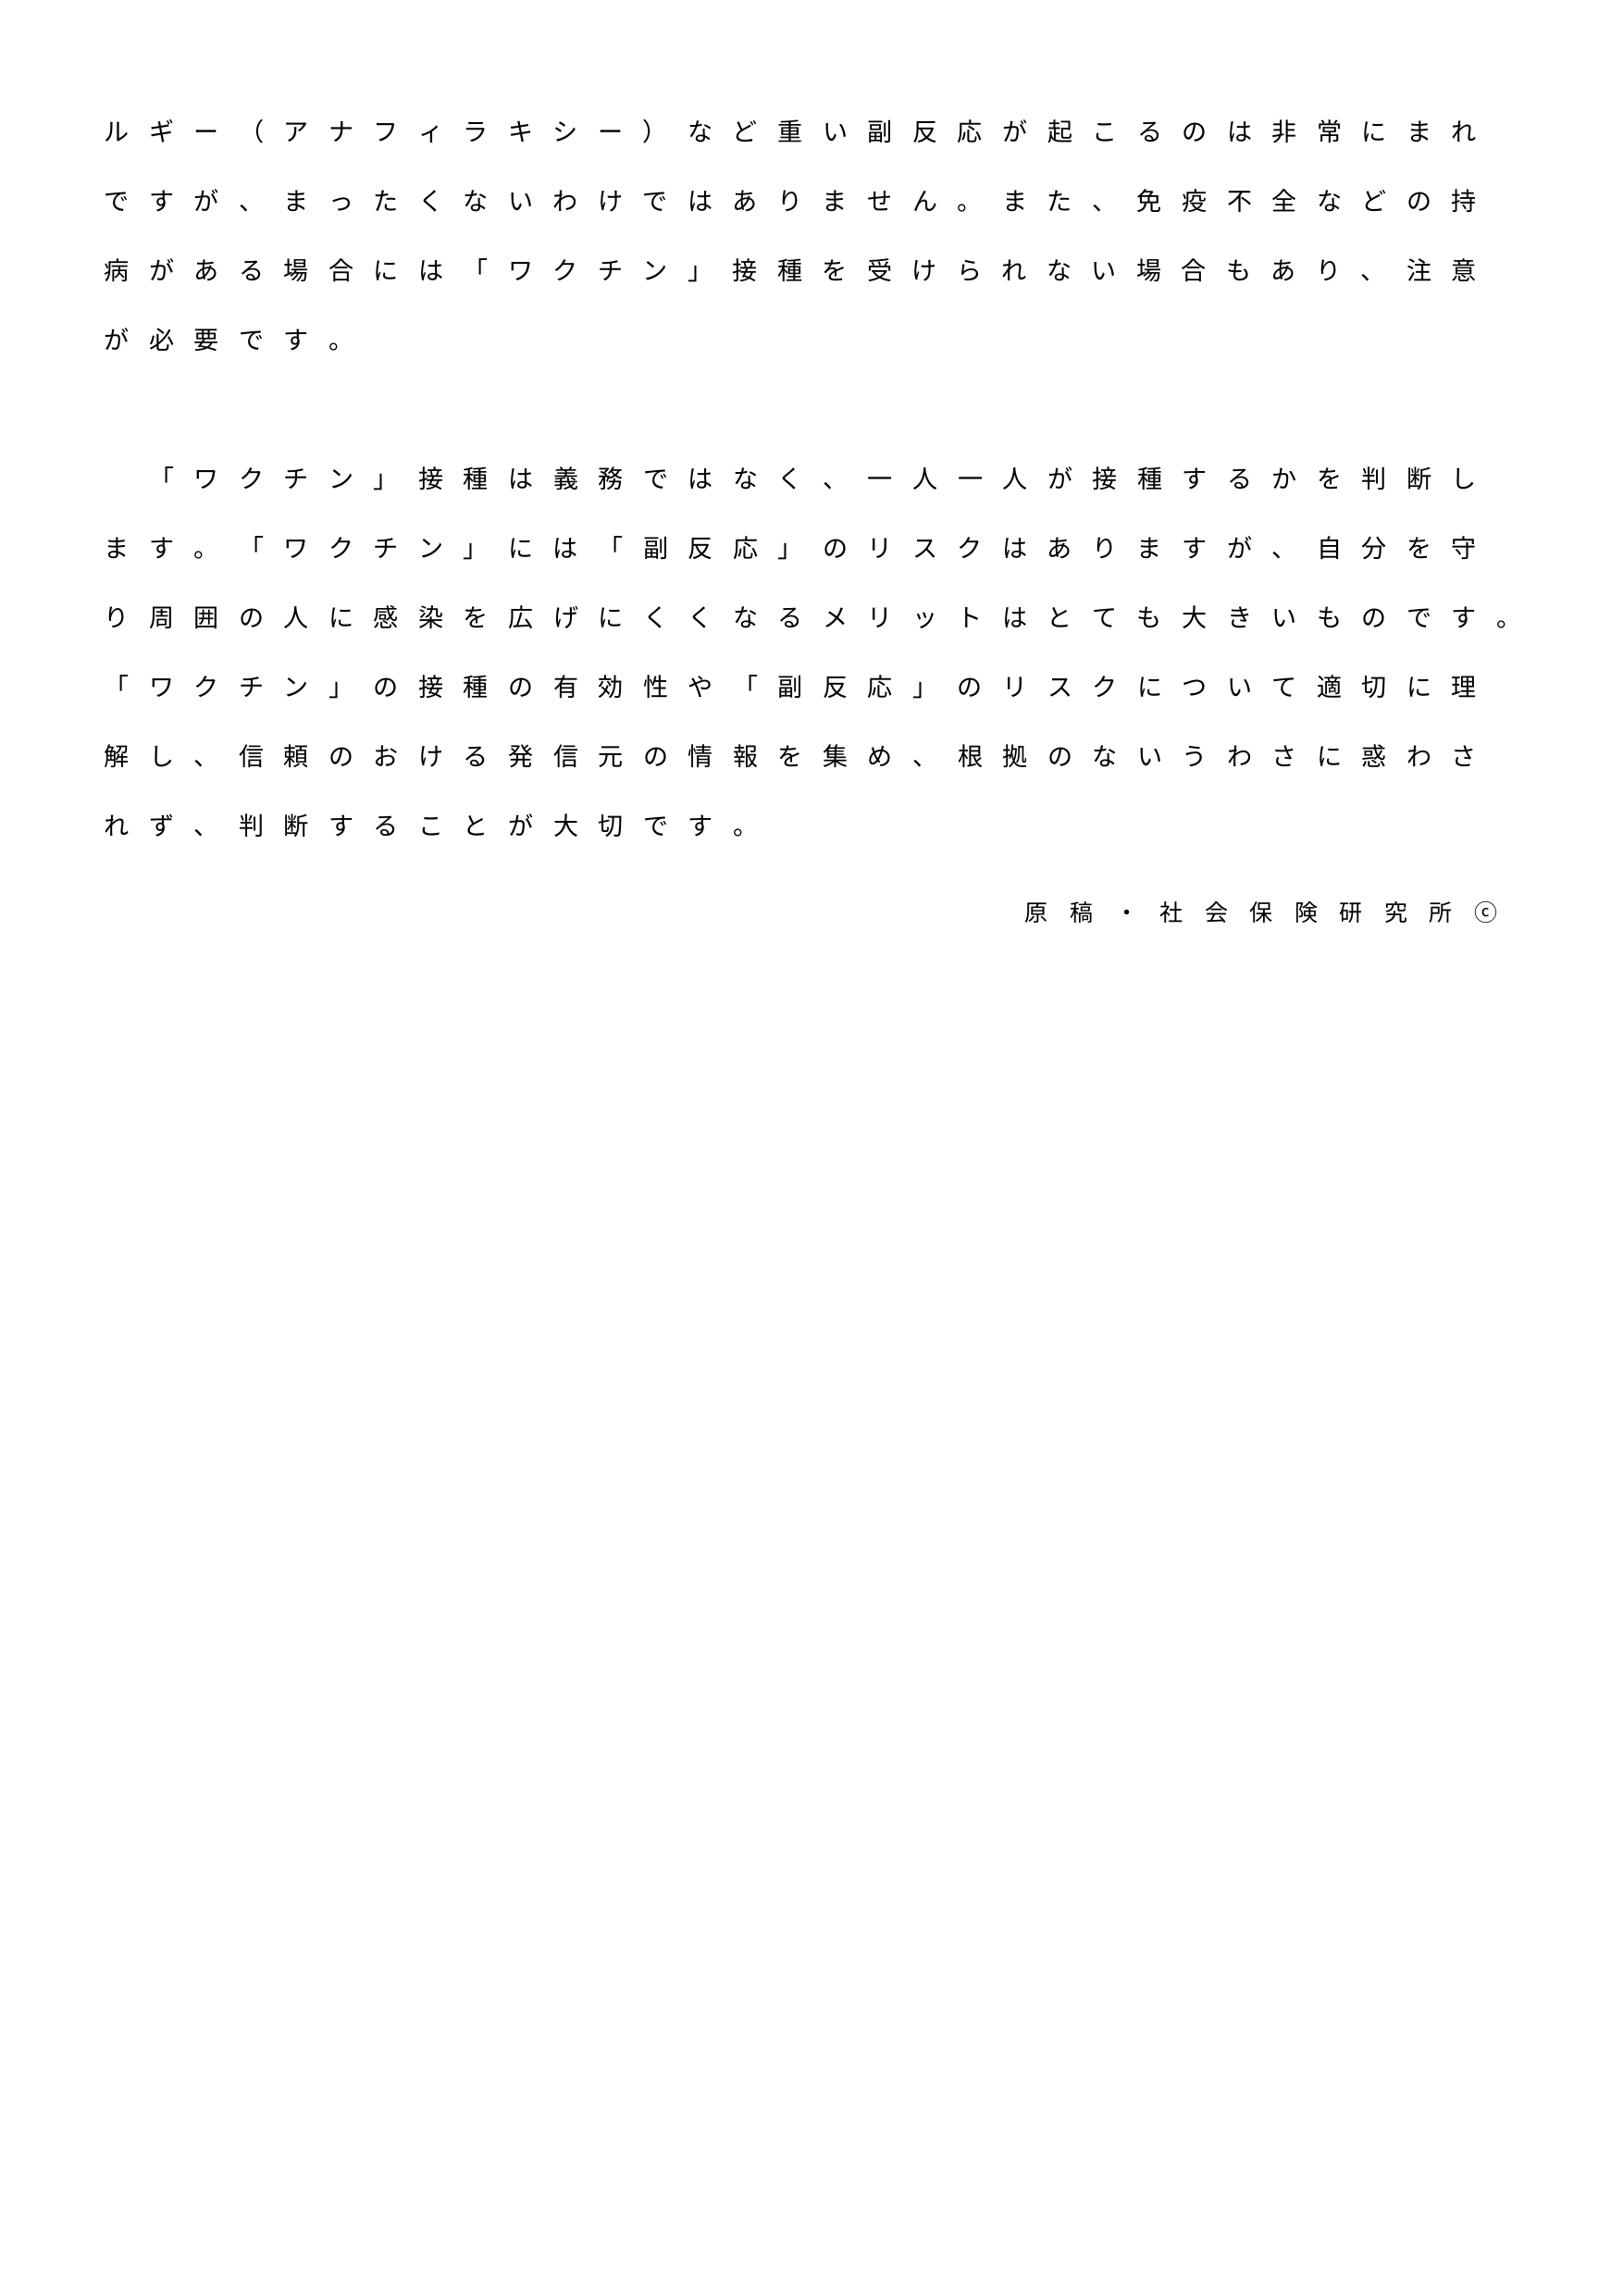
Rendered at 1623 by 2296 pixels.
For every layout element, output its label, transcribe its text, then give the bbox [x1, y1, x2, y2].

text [104, 95, 1518, 373]
text 原稿・社会保険研究所ⓒ [104, 894, 1519, 928]
text 「ワクチン」接種は義務ではなく、一人一人が接種するかを判断します。「ワクチン」には「副反応」のリスクはありますが、自分を守り周囲の人に感染を広げにくくなるメリットはとても大きいものです。「ワクチン」の接種の有効性や「副反応」のリスクについて適切に理解し、信頼のおける発信元の情報を集め、根拠のないうわさに惑わされず、判断することが大切です。 [104, 442, 1518, 859]
